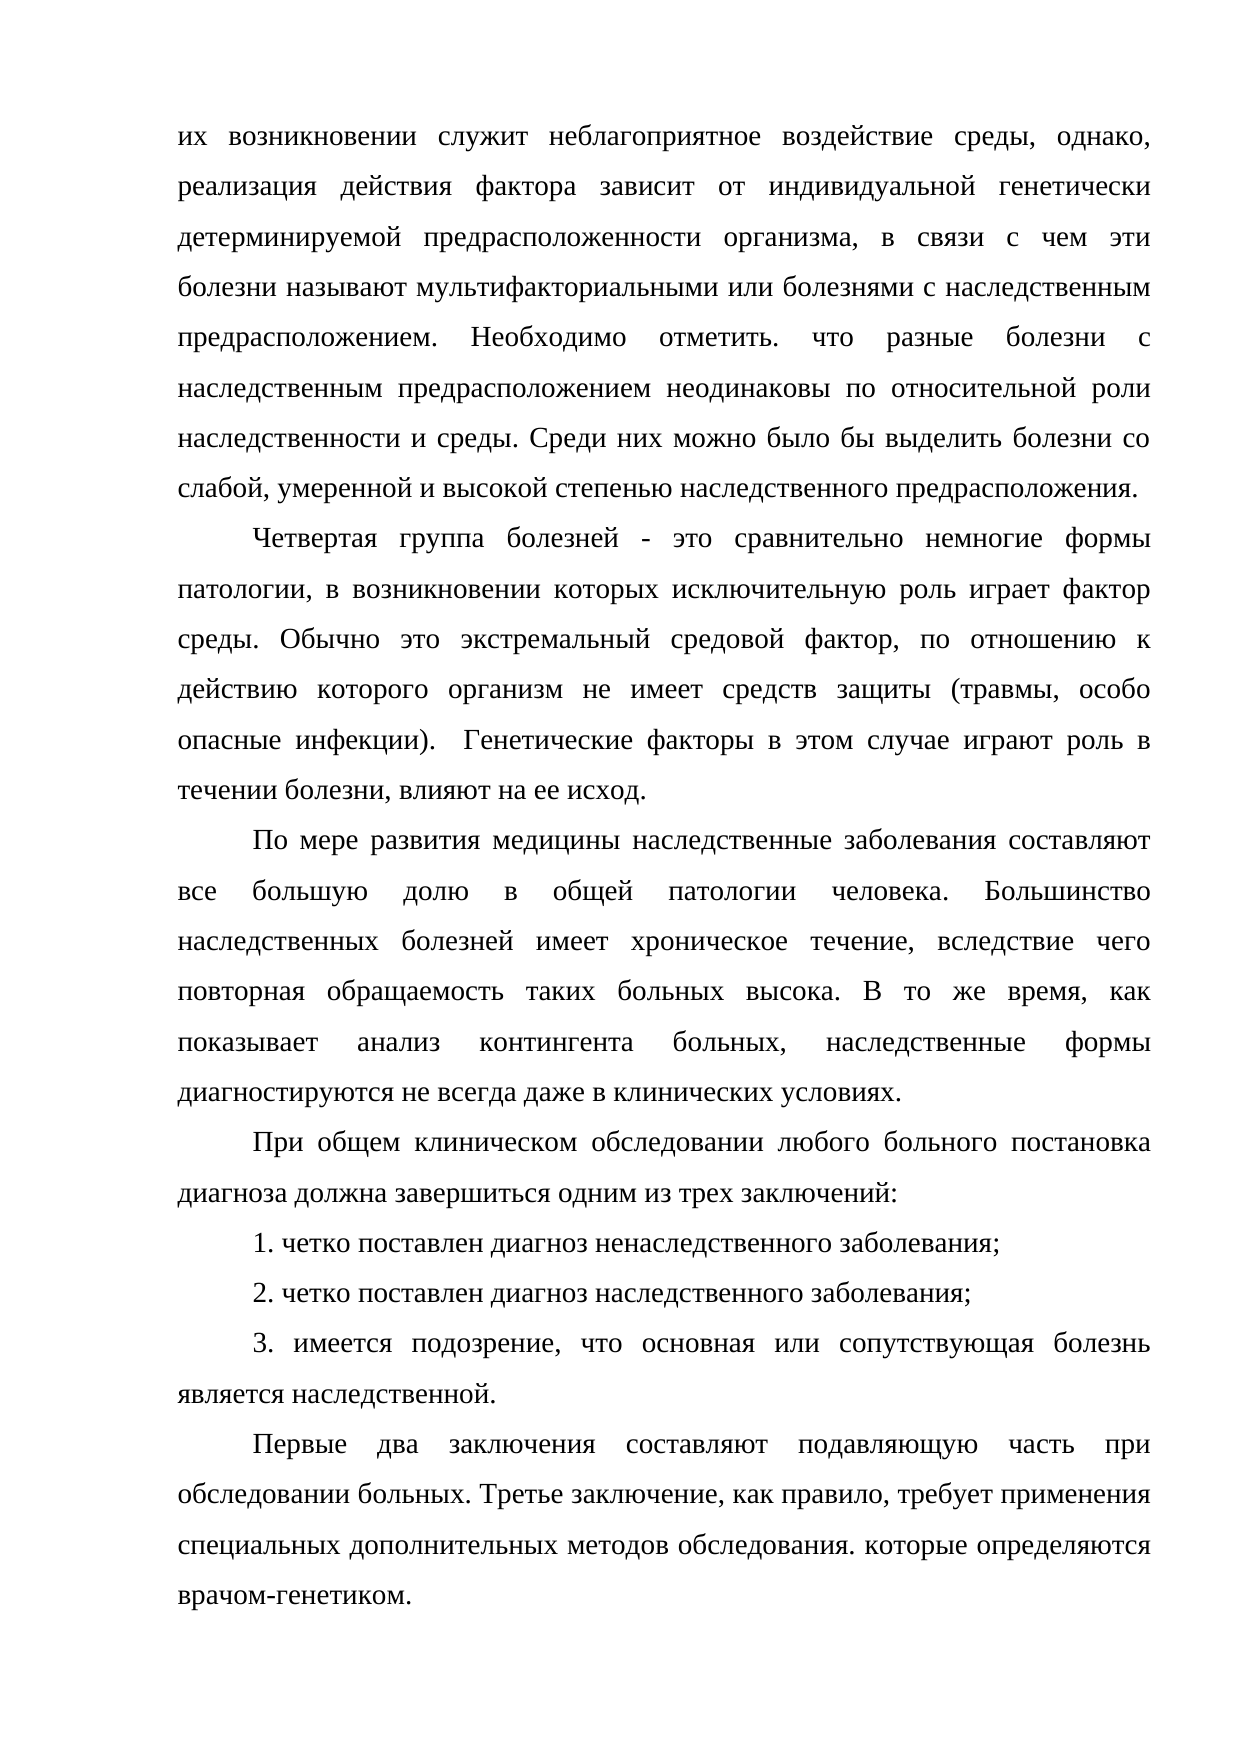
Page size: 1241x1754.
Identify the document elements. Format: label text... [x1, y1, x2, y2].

text 2. четко поставлен диагноз наследственного заболевания; [177, 1275, 1152, 1309]
text 1. четко поставлен диагноз ненаследственного заболевания; [177, 1225, 1152, 1258]
text 3. имеется подозрение, что основная или сопутствующая болезнь является наследственной. [177, 1326, 1152, 1409]
text При общем клиническом обследовании любого больного постановка диагноза должна завершиться одним из трех заключений: [177, 1124, 1152, 1208]
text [177, 118, 1152, 504]
text Четвертая группа болезней - это сравнительно немногие формы патологии, в возникновении которых исключительную роль играет фактор среды. Обычно это экстремальный средовой фактор, по отношению к действию которого организм не имеет средств защиты (травмы, особо опасные инфекции). Генетические факторы в этом случае играют роль в течении болезни, влияют на ее исход. [177, 521, 1152, 806]
text Первые два заключения составляют подавляющую часть при обследовании больных. Третье заключение, как правило, требует применения специальных дополнительных методов обследования. которые определяются врачом-генетиком. [177, 1426, 1152, 1611]
text По мере развития медицины наследственные заболевания составляют все большую долю в общей патологии человека. Большинство наследственных болезней имеет хроническое течение, вследствие чего повторная обращаемость таких больных высока. В то же время, как показывает анализ контингента больных, наследственные формы диагностируются не всегда даже в клинических условиях. [177, 822, 1152, 1108]
